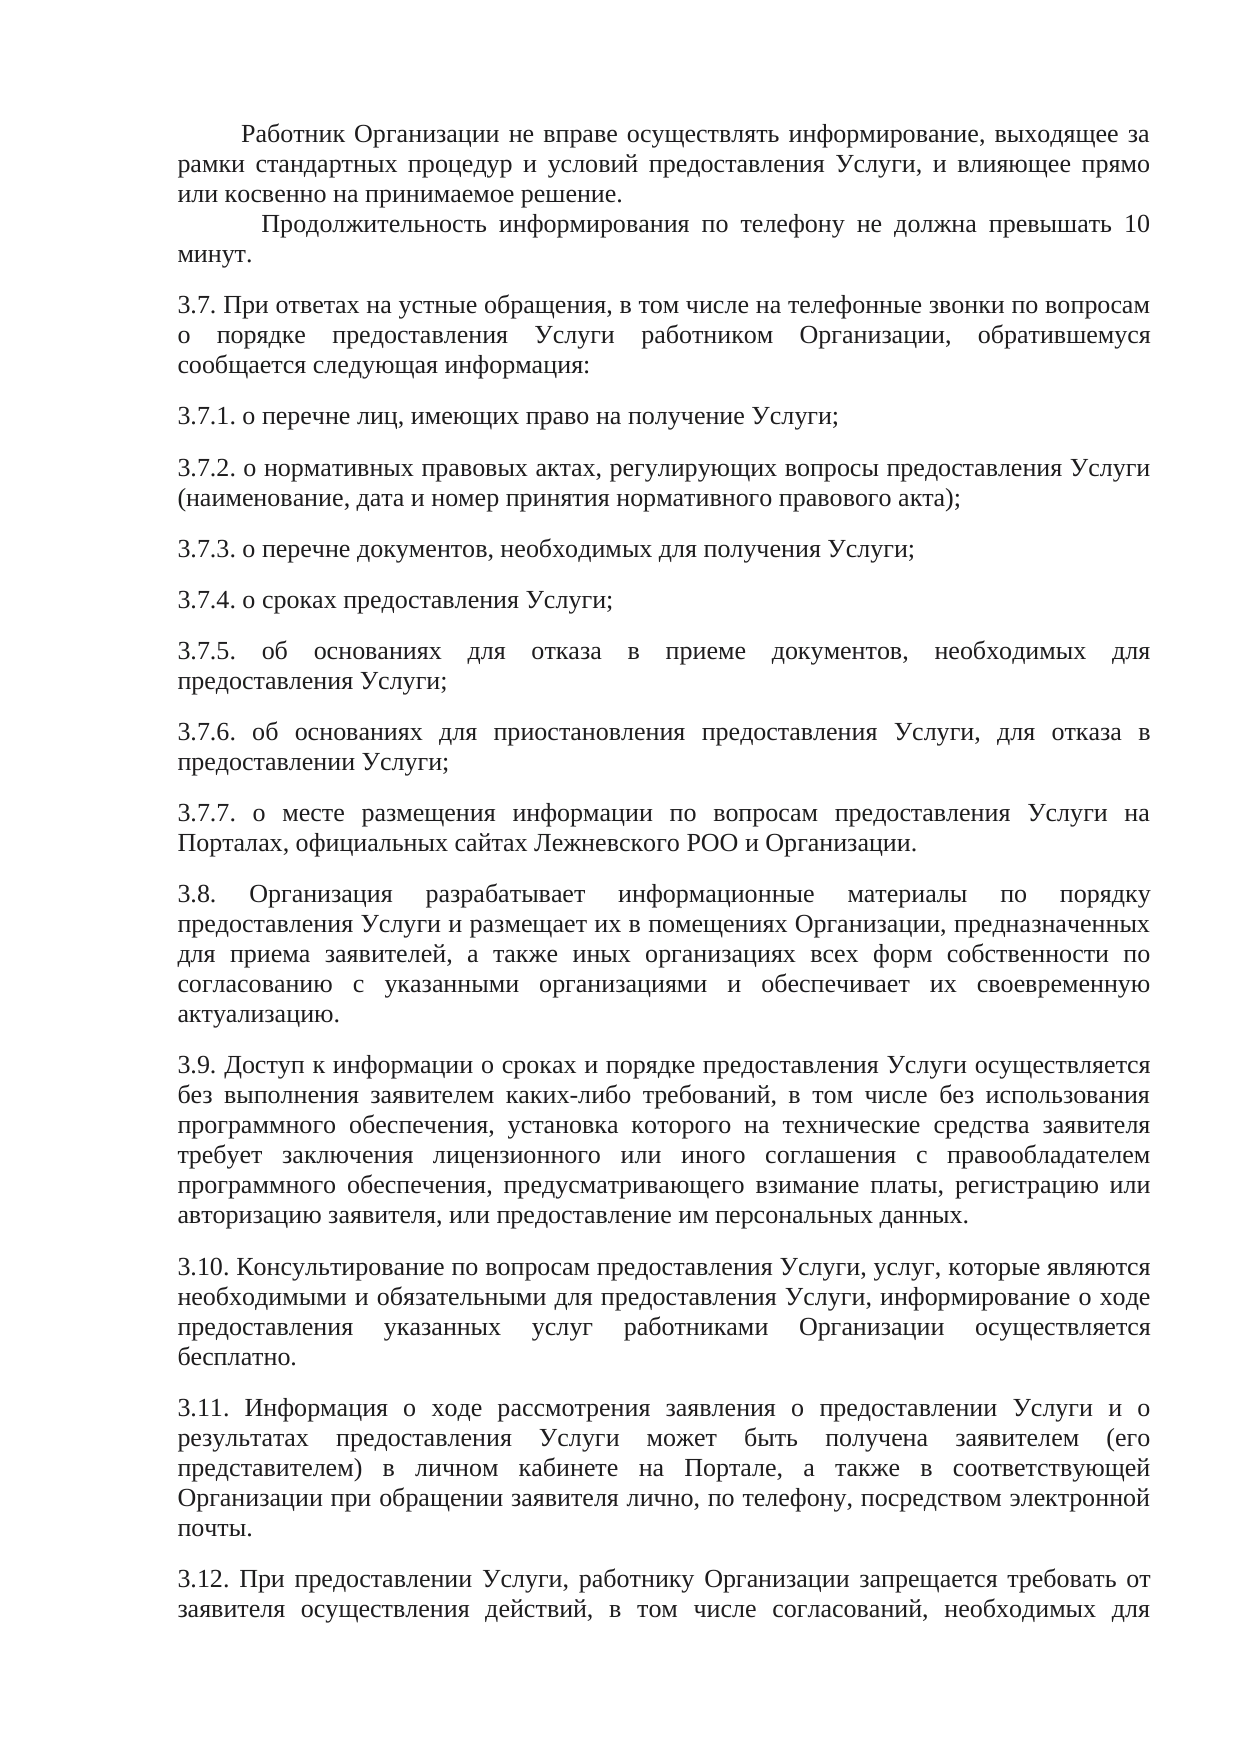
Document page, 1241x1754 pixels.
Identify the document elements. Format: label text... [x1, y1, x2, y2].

text 3.10. Консультирование по вопросам предоставления Услуги, услуг, которые являются необходимыми и обязательными для предоставления Услуги, информирование о ходе предоставления указанных услуг работниками Организации осуществляется бесплатно. [177, 1251, 1152, 1371]
text 3.7.5. об основаниях для отказа в приеме документов, необходимых для предоставления Услуги; [177, 635, 1152, 695]
text 3.7.2. о нормативных правовых актах, регулирующих вопросы предоставления Услуги (наименование, дата и номер принятия нормативного правового акта); [177, 452, 1152, 512]
text 3.7.1. о перечне лиц, имеющих право на получение Услуги; [177, 400, 1152, 430]
text Продолжительность информирования по телефону не должна превышать 10 минут. [177, 208, 1152, 268]
text 3.7.6. об основаниях для приостановления предоставления Услуги, для отказа в предоставлении Услуги; [177, 716, 1152, 776]
text 3.8. Организация разрабатывает информационные материалы по порядку предоставления Услуги и размещает их в помещениях Организации, предназначенных для приема заявителей, а также иных организациях всех форм собственности по согласованию с указанными организациями и обеспечивает их своевременную актуализацию. [177, 878, 1152, 1028]
text 3.11. Информация о ходе рассмотрения заявления о предоставлении Услуги и о результатах предоставления Услуги может быть получена заявителем (его представителем) в личном кабинете на Портале, а также в соответствующей Организации при обращении заявителя лично, по телефону, посредством электронной почты. [177, 1392, 1152, 1542]
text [177, 1563, 1152, 1623]
text 3.9. Доступ к информации о сроках и порядке предоставления Услуги осуществляется без выполнения заявителем каких-либо требований, в том числе без использования программного обеспечения, установка которого на технические средства заявителя требует заключения лицензионного или иного соглашения с правообладателем программного обеспечения, предусматривающего взимание платы, регистрацию или авторизацию заявителя, или предоставление им персональных данных. [177, 1049, 1152, 1229]
text 3.7. При ответах на устные обращения, в том числе на телефонные звонки по вопросам о порядке предоставления Услуги работником Организации, обратившемуся сообщается следующая информация: [177, 289, 1152, 379]
text 3.7.3. о перечне документов, необходимых для получения Услуги; [177, 533, 1152, 563]
text 3.7.4. о сроках предоставления Услуги; [177, 584, 1152, 614]
text 3.7.7. о месте размещения информации по вопросам предоставления Услуги на Порталах, официальных сайтах Лежневского РОО и Организации. [177, 797, 1152, 857]
text Работник Организации не вправе осуществлять информирование, выходящее за рамки стандартных процедур и условий предоставления Услуги, и влияющее прямо или косвенно на принимаемое решение. [177, 118, 1152, 208]
